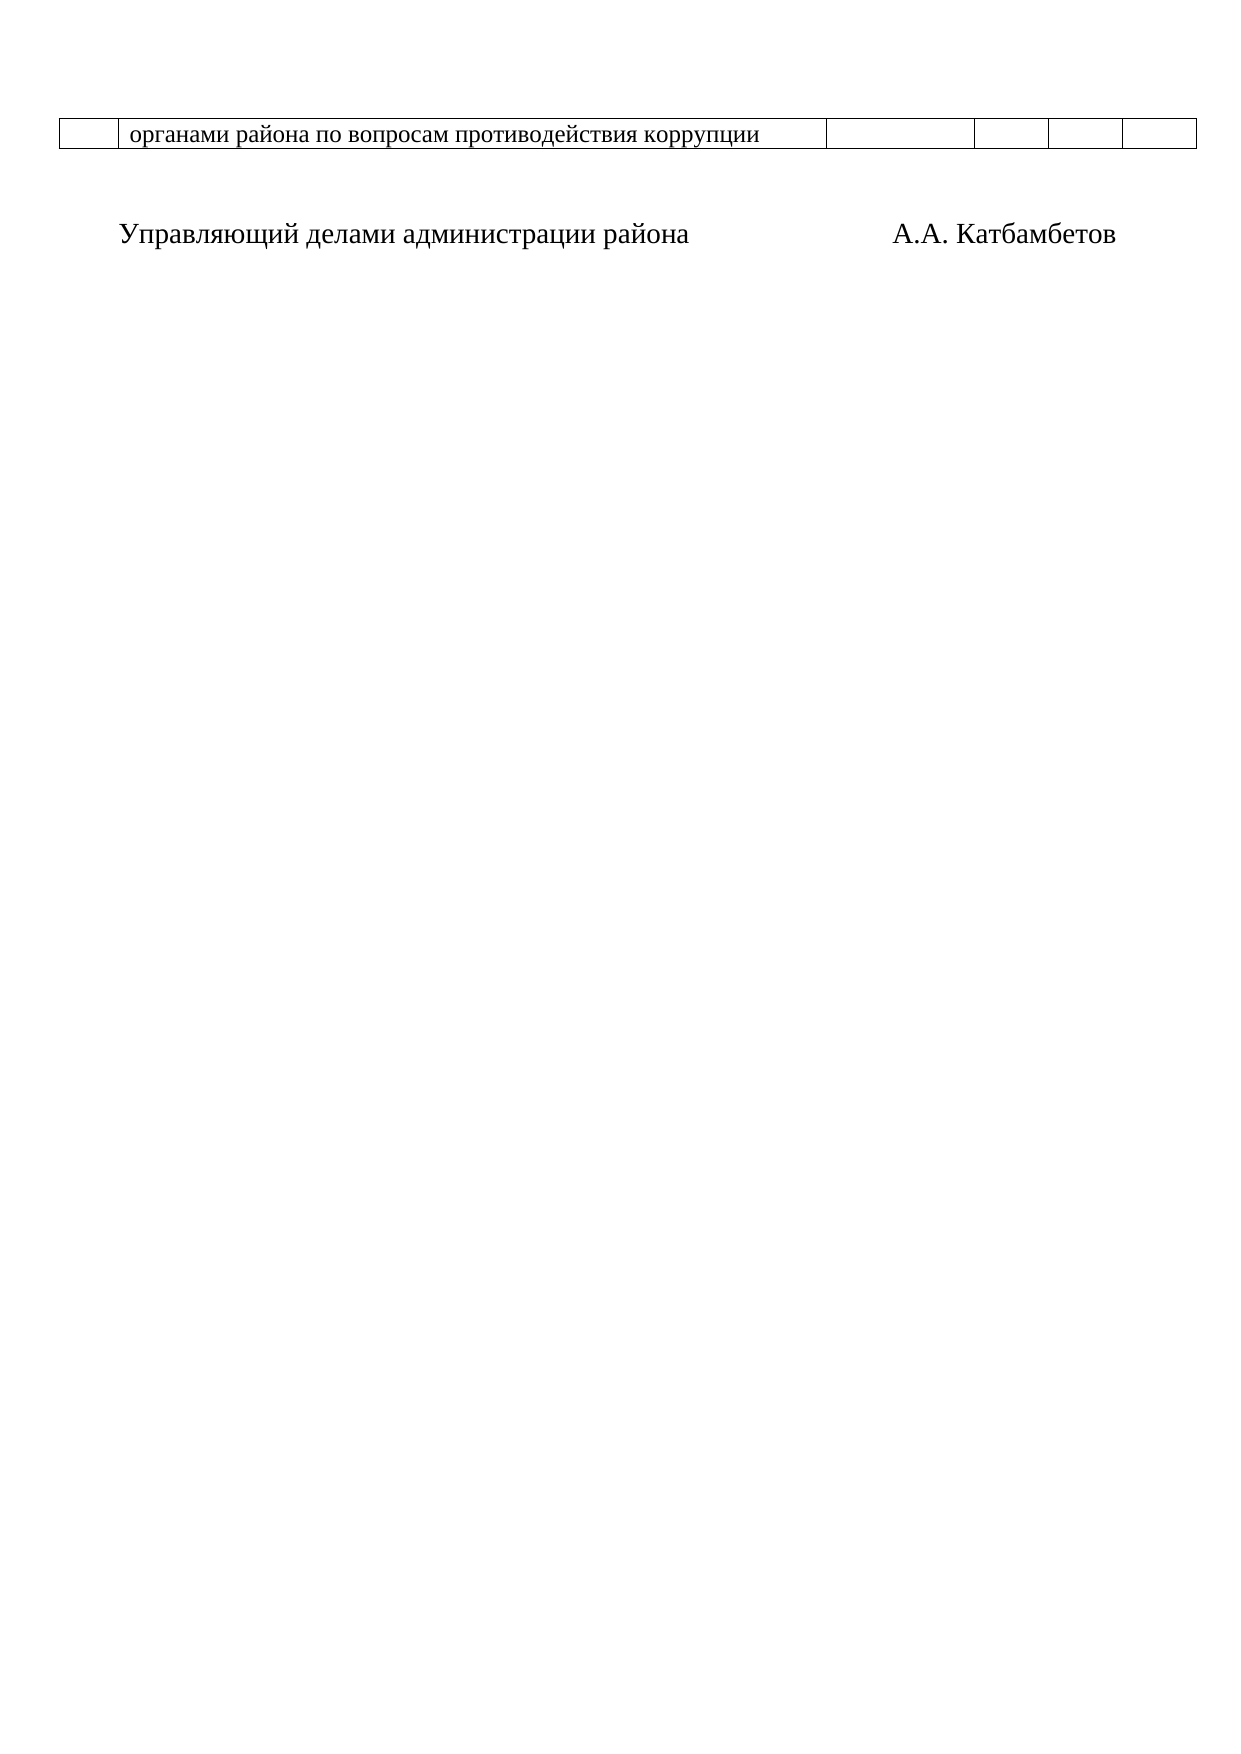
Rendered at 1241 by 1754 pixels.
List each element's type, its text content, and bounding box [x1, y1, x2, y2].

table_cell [119, 119, 826, 148]
table_cell 3 [60, 119, 118, 148]
text Управляющий делами администрации района А.А. Катбамбетов [118, 216, 1122, 249]
table_cell шт. [827, 119, 974, 148]
table_cell 6 [1123, 119, 1196, 148]
table_cell 4 [975, 119, 1048, 148]
table_cell 5 [1049, 119, 1122, 148]
